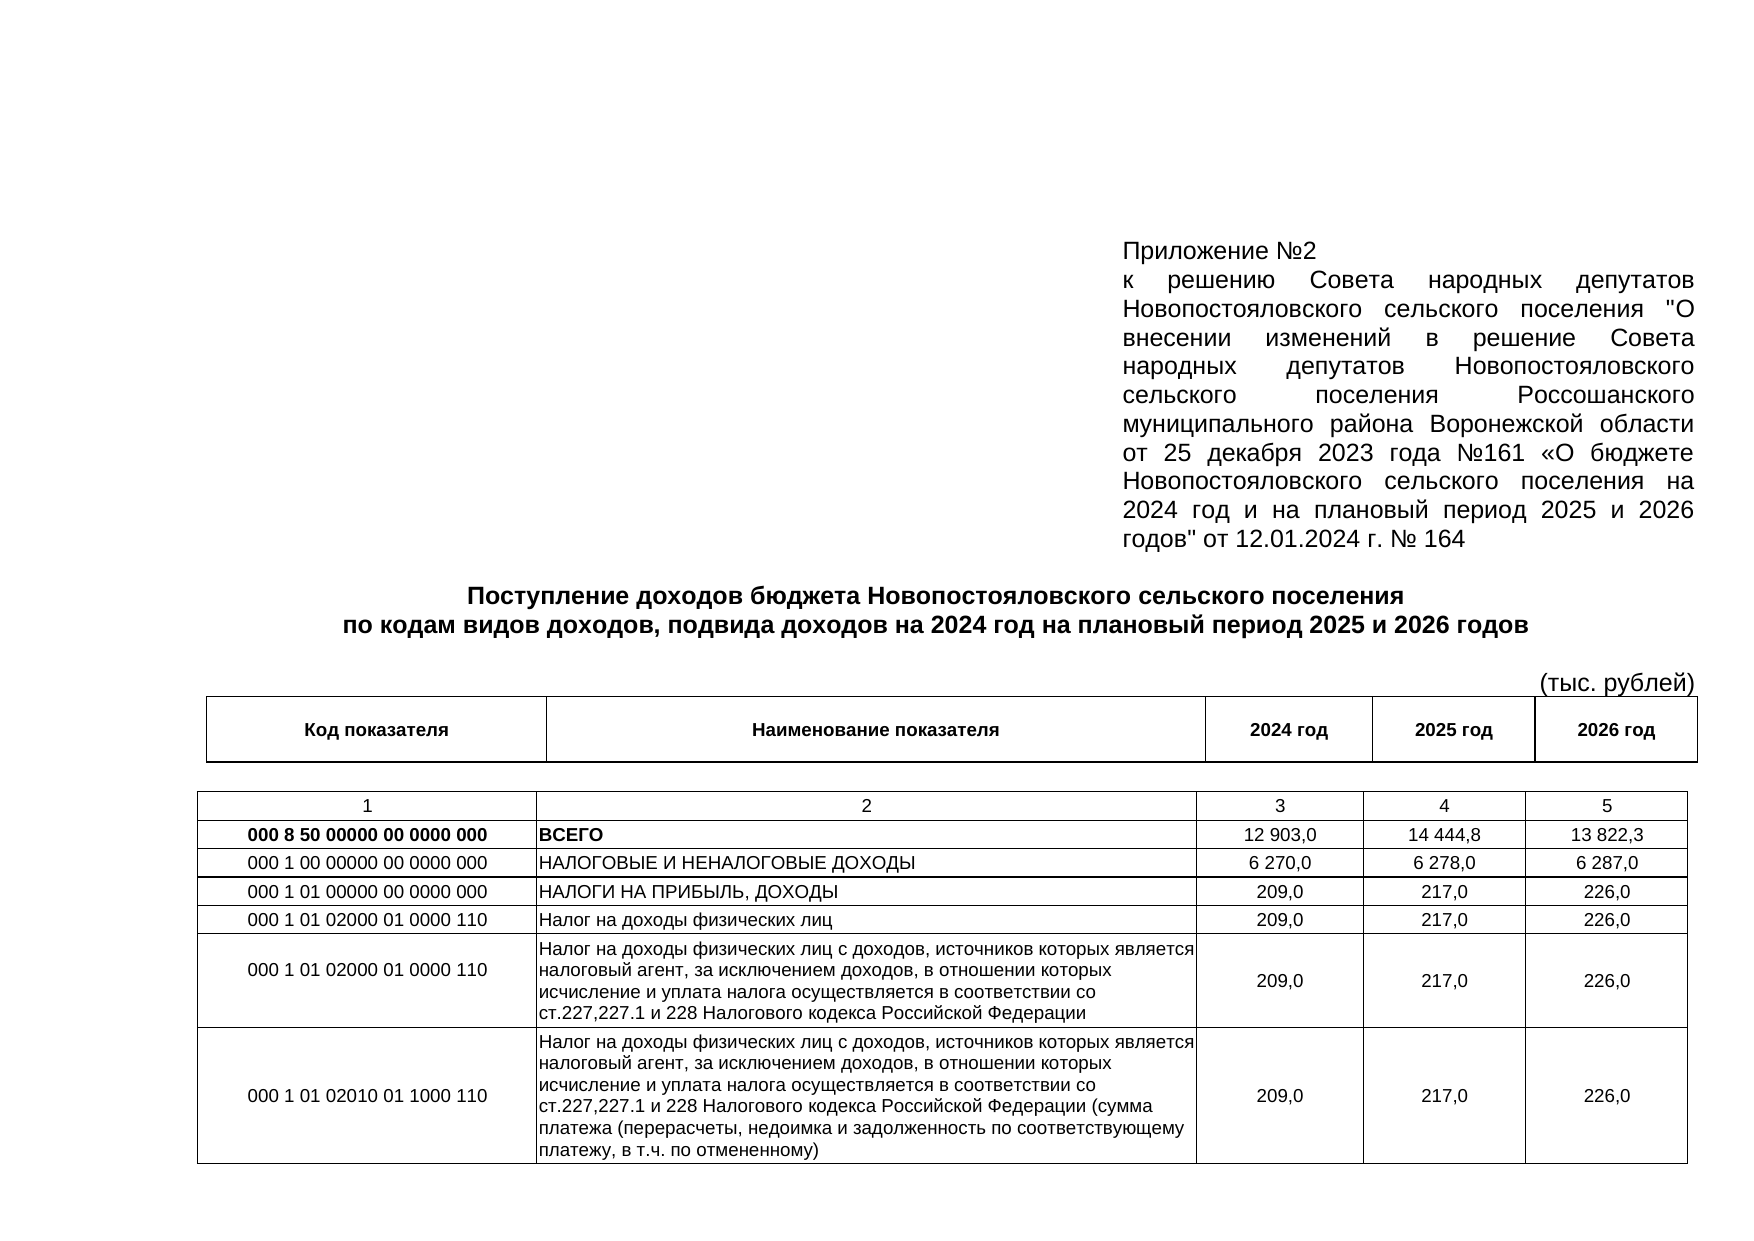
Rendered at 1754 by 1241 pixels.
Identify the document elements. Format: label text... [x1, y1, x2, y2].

table_cell 209,0 [1197, 906, 1363, 933]
table_header 2 [537, 792, 1196, 819]
table_cell 217,0 [1364, 934, 1525, 1027]
table_header Код показателя [207, 697, 546, 761]
table_cell 6 270,0 [1197, 849, 1363, 876]
table_cell 6 287,0 [1526, 849, 1687, 876]
table_cell 217,0 [1364, 878, 1525, 905]
table_cell 000 8 50 00000 00 0000 000 [198, 821, 536, 848]
table_cell 000 1 01 02000 01 0000 110 [198, 934, 536, 1027]
table_cell 209,0 [1197, 878, 1363, 905]
title к решению Совета народных депутатов Новопостояловского сельского поселения "О внесении изменений в решение Совета народных депутатов Новопостояловского сельского поселения Россошанского муниципального района Воронежской области от 25 декабря 2023 года №161 «О бюджете Новопостояловского сельского поселения на 2024 год и на плановый период 2025 и 2026 годов" от 12.01.2024 г. № 164 [1122, 265, 1695, 552]
table_cell 209,0 [1197, 1028, 1363, 1163]
table_cell 226,0 [1526, 1028, 1687, 1163]
table_cell НАЛОГОВЫЕ И НЕНАЛОГОВЫЕ ДОХОДЫ [537, 849, 1196, 876]
table_cell 209,0 [1197, 934, 1363, 1027]
table_cell 6 278,0 [1364, 849, 1525, 876]
text (тыс. рублей) [177, 667, 1695, 696]
table_cell 000 1 01 02000 01 0000 110 [198, 906, 536, 933]
table_header 2025 год [1373, 697, 1534, 761]
table_cell 000 1 01 00000 00 0000 000 [198, 878, 536, 905]
table_header 1 [198, 792, 536, 819]
table_cell 13 822,3 [1526, 821, 1687, 848]
table_cell 000 1 00 00000 00 0000 000 [198, 849, 536, 876]
table_header 5 [1526, 792, 1687, 819]
table_header 2024 год [1206, 697, 1372, 761]
table_header Наименование показателя [547, 697, 1205, 761]
table_header 3 [1197, 792, 1363, 819]
table_cell 000 1 01 02010 01 1000 110 [198, 1028, 536, 1163]
table_header 4 [1364, 792, 1525, 819]
table_cell НАЛОГИ НА ПРИБЫЛЬ, ДОХОДЫ [537, 878, 1196, 905]
table_cell ВСЕГО [537, 821, 1196, 848]
table_cell 226,0 [1526, 878, 1687, 905]
table_cell Налог на доходы физических лиц с доходов, источников которых является налоговый агент, за исключением доходов, в отношении которых исчисление и уплата налога осуществляется в соответствии со ст.227,227.1 и 228 Налогового кодекса Российской Федерации [537, 934, 1196, 1027]
table_cell 217,0 [1364, 1028, 1525, 1163]
text Поступление доходов бюджета Новопостояловского сельского поселения [177, 581, 1695, 610]
table_cell Налог на доходы физических лиц с доходов, источников которых является налоговый агент, за исключением доходов, в отношении которых исчисление и уплата налога осуществляется в соответствии со ст.227,227.1 и 228 Налогового кодекса Российской Федерации (сумма платежа (перерасчеты, недоимка и задолженность по соответствующему платежу, в т.ч. по отмененному) [537, 1028, 1196, 1163]
table_cell 12 903,0 [1197, 821, 1363, 848]
table_cell 217,0 [1364, 906, 1525, 933]
table_cell 226,0 [1526, 906, 1687, 933]
title Приложение №2 [1122, 236, 1695, 265]
table_cell Налог на доходы физических лиц [537, 906, 1196, 933]
table_cell 14 444,8 [1364, 821, 1525, 848]
table_cell 226,0 [1526, 934, 1687, 1027]
table_header 2026 год [1536, 697, 1697, 761]
text по кодам видов доходов, подвида доходов на 2024 год на плановый период 2025 и 2026 годов [177, 610, 1695, 639]
